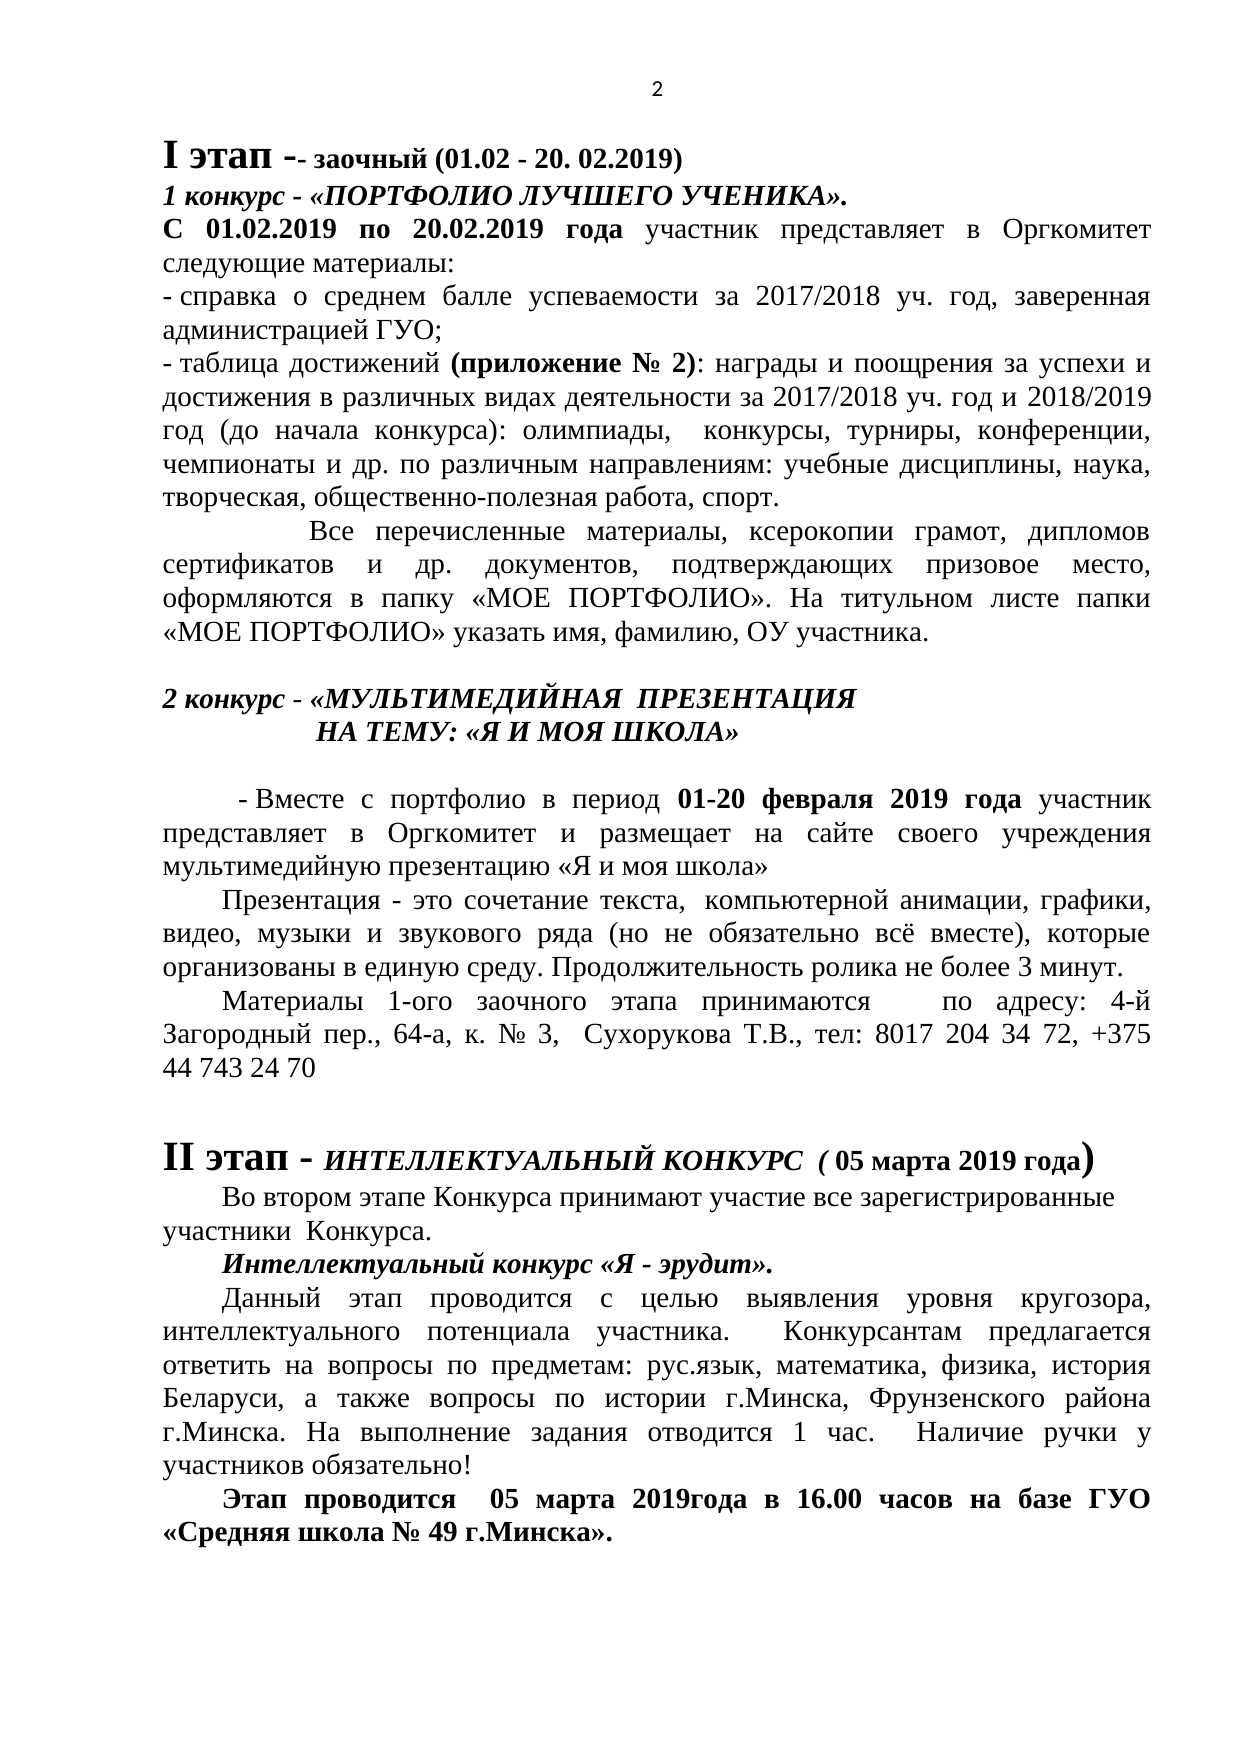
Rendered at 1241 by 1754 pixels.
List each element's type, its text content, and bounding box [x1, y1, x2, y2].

text II этап - ИНТЕЛЛЕКТУАЛЬНЫЙ КОНКУРС ( 05 марта 2019 года) [162, 1131, 1152, 1179]
text Данный этап проводится с целью выявления уровня кругозора, интеллектуального потенциала участника. Конкурсантам предлагается ответить на вопросы по предметам: рус.язык, математика, физика, история Беларуси, а также вопросы по истории г.Минска, Фрунзенского района г.Минска. На выполнение задания отводится 1 час. Наличие ручки у участников обязательно! [162, 1280, 1152, 1481]
list Все перечисленные материалы, ксерокопии грамот, дипломов сертификатов и др. документов, подтверждающих призовое место, оформляются в папку «МОЕ ПОРТФОЛИО». На титульном листе папки «МОЕ ПОРТФОЛИО» указать имя, фамилию, ОУ участника. [162, 513, 1152, 647]
text I этап -- заочный (01.02 - 20. 02.2019) [162, 130, 1152, 178]
text Материалы 1-ого заочного этапа принимаются по адресу: 4-й Загородный пер., 64-а, к. № 3, Сухорукова Т.В., тел: 8017 204 34 72, +375 44 743 24 70 [162, 983, 1152, 1083]
text Презентация - это сочетание текста, компьютерной анимации, графики, видео, музыки и звукового ряда (но не обязательно всё вместе), которые организованы в единую среду. Продолжительность ролика не более 3 минут. [162, 882, 1152, 983]
text 1 конкурс - «ПОРТФОЛИО ЛУЧШЕГО УЧЕНИКА». [162, 178, 1152, 211]
list - таблица достижений (приложение № 2): награды и поощрения за успехи и достижения в различных видах деятельности за 2017/2018 уч. год и 2018/2019 год (до начала конкурса): олимпиады, конкурсы, турниры, конференции, чемпионаты и др. по различным направлениям: учебные дисциплины, наука, творческая, общественно-полезная работа, спорт. [162, 345, 1152, 513]
text Интеллектуальный конкурс «Я - эрудит». [162, 1246, 1152, 1280]
text С 01.02.2019 по 20.02.2019 года участник представляет в Оргкомитет следующие материалы: [162, 211, 1152, 278]
text - Вместе с портфолио в период 01-20 февраля 2019 года участник представляет в Оргкомитет и размещает на сайте своего учреждения мультимедийную презентацию «Я и моя школа» [162, 781, 1152, 882]
text Во втором этапе Конкурса принимают участие все зарегистрированные участники Конкурса. [162, 1179, 1152, 1246]
text 2 конкурс - «МУЛЬТИМЕДИЙНАЯ ПРЕЗЕНТАЦИЯ [162, 681, 1152, 714]
text - справка о среднем балле успеваемости за 2017/2018 уч. год, заверенная администрацией ГУО; [162, 278, 1152, 345]
text НА ТЕМУ: «Я И МОЯ ШКОЛА» [162, 714, 1152, 748]
text Этап проводится 05 марта 2019года в 16.00 часов на базе ГУО «Средняя школа № 49 г.Минска». [162, 1481, 1152, 1548]
